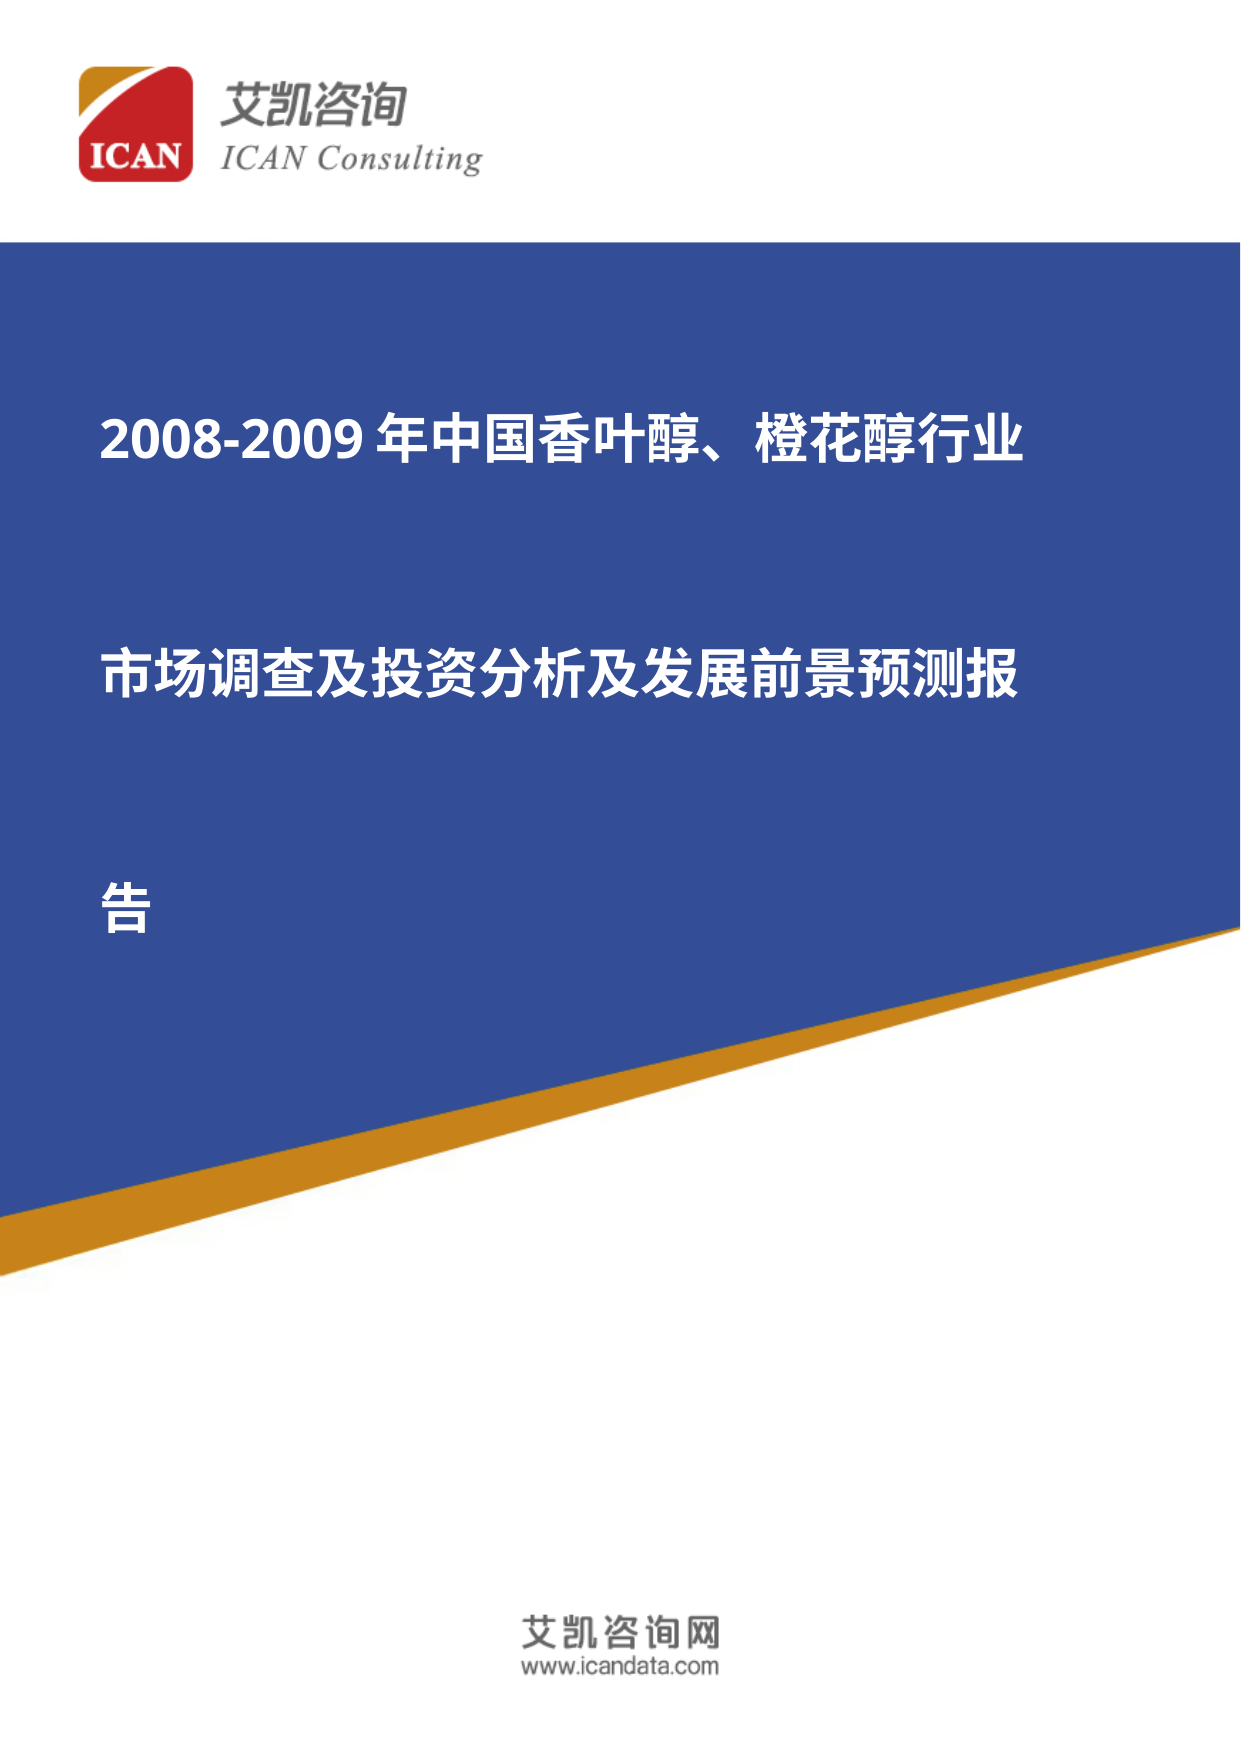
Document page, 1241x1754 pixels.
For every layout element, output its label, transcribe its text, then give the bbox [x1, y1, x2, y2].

picture [0, 5, 1241, 1754]
subtitle 2008-2009年中国香叶醇、橙花醇行业市场调查及投资分析及发展前景预测报告 [99, 386, 1053, 953]
